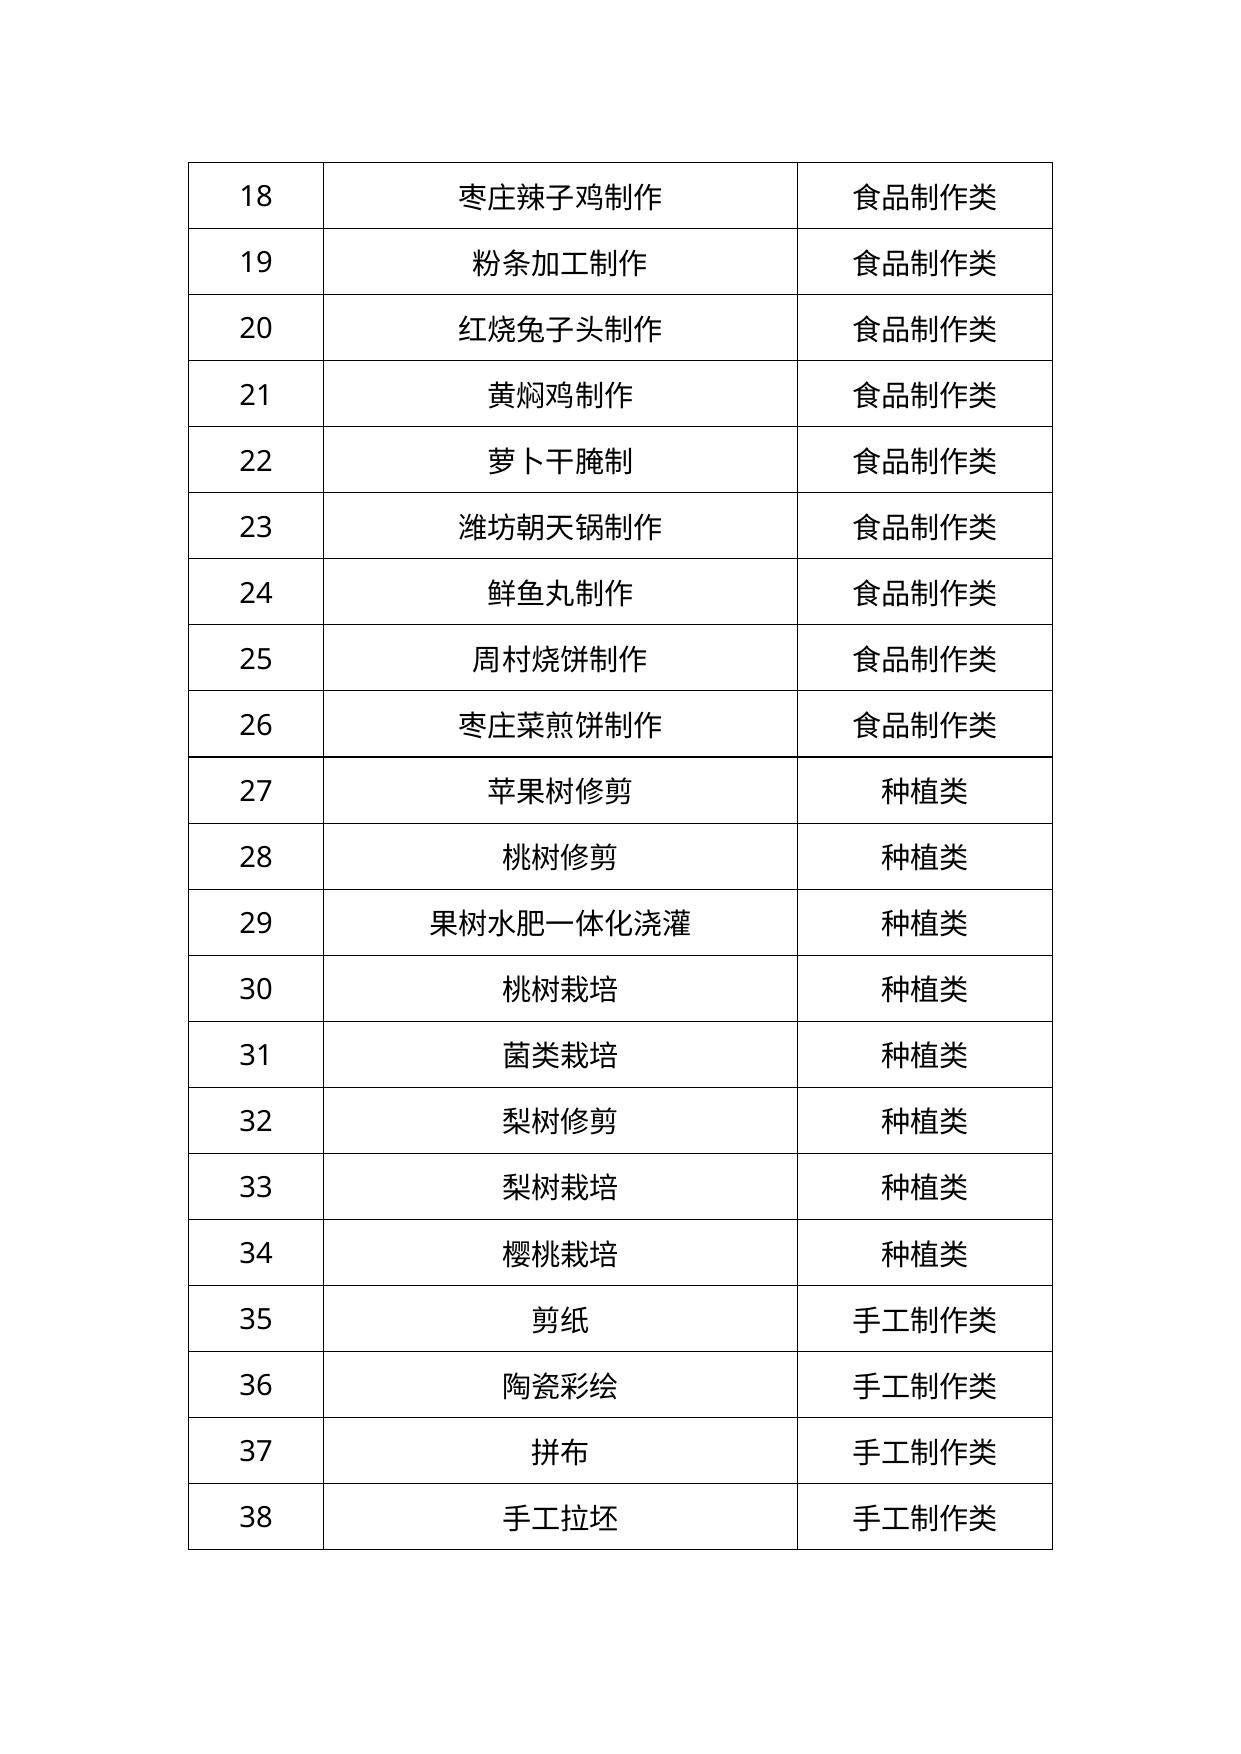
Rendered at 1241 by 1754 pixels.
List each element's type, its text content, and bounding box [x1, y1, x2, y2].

table_cell 梨树栽培 [324, 1154, 797, 1219]
table_cell 20 [189, 295, 323, 360]
table_cell 19 [189, 229, 323, 294]
table_cell 枣庄辣子鸡制作 [324, 163, 797, 228]
table_cell 果树水肥一体化浇灌 [324, 890, 797, 954]
table_cell 樱桃栽培 [324, 1220, 797, 1285]
table_cell 食品制作类 [798, 163, 1052, 228]
table_cell 潍坊朝天锅制作 [324, 493, 797, 558]
table_cell 手工拉坯 [324, 1484, 797, 1549]
table_cell 25 [189, 625, 323, 690]
table_cell 萝卜干腌制 [324, 427, 797, 492]
table_cell 34 [189, 1220, 323, 1285]
table_cell 剪纸 [324, 1286, 797, 1351]
table_cell 鲜鱼丸制作 [324, 559, 797, 624]
table_cell 38 [189, 1484, 323, 1549]
table_cell 种植类 [798, 1022, 1052, 1087]
table_cell 31 [189, 1022, 323, 1087]
table_cell 苹果树修剪 [324, 758, 797, 822]
table_cell 36 [189, 1352, 323, 1417]
table_cell 食品制作类 [798, 295, 1052, 360]
table_cell 手工制作类 [798, 1352, 1052, 1417]
table_cell 桃树修剪 [324, 824, 797, 888]
table_cell 23 [189, 493, 323, 558]
table_cell 陶瓷彩绘 [324, 1352, 797, 1417]
table_cell 22 [189, 427, 323, 492]
table_cell 红烧兔子头制作 [324, 295, 797, 360]
table_cell 拼布 [324, 1418, 797, 1483]
table_cell 种植类 [798, 1220, 1052, 1285]
table_cell 食品制作类 [798, 229, 1052, 294]
table_cell 食品制作类 [798, 625, 1052, 690]
table_cell 28 [189, 824, 323, 888]
table_cell 种植类 [798, 890, 1052, 954]
table_cell 32 [189, 1088, 323, 1153]
table_cell 33 [189, 1154, 323, 1219]
table_cell 枣庄菜煎饼制作 [324, 691, 797, 756]
table_cell 种植类 [798, 956, 1052, 1021]
table_cell 手工制作类 [798, 1286, 1052, 1351]
table_cell 菌类栽培 [324, 1022, 797, 1087]
table_cell 27 [189, 758, 323, 822]
table_cell 37 [189, 1418, 323, 1483]
table_cell 食品制作类 [798, 427, 1052, 492]
table_cell 种植类 [798, 1154, 1052, 1219]
table_cell 食品制作类 [798, 361, 1052, 426]
table_cell 桃树栽培 [324, 956, 797, 1021]
table_cell 26 [189, 691, 323, 756]
table_cell 21 [189, 361, 323, 426]
table_cell 18 [189, 163, 323, 228]
table_cell 24 [189, 559, 323, 624]
table_cell 粉条加工制作 [324, 229, 797, 294]
table_cell 食品制作类 [798, 691, 1052, 756]
table_cell 梨树修剪 [324, 1088, 797, 1153]
table_cell 种植类 [798, 758, 1052, 822]
table_cell 35 [189, 1286, 323, 1351]
table_cell 手工制作类 [798, 1418, 1052, 1483]
table_cell 种植类 [798, 1088, 1052, 1153]
table_cell 食品制作类 [798, 493, 1052, 558]
table_cell 种植类 [798, 824, 1052, 888]
table_cell 29 [189, 890, 323, 954]
table_cell 周村烧饼制作 [324, 625, 797, 690]
table_cell 黄焖鸡制作 [324, 361, 797, 426]
table_cell 手工制作类 [798, 1484, 1052, 1549]
table_cell 食品制作类 [798, 559, 1052, 624]
table_cell 30 [189, 956, 323, 1021]
